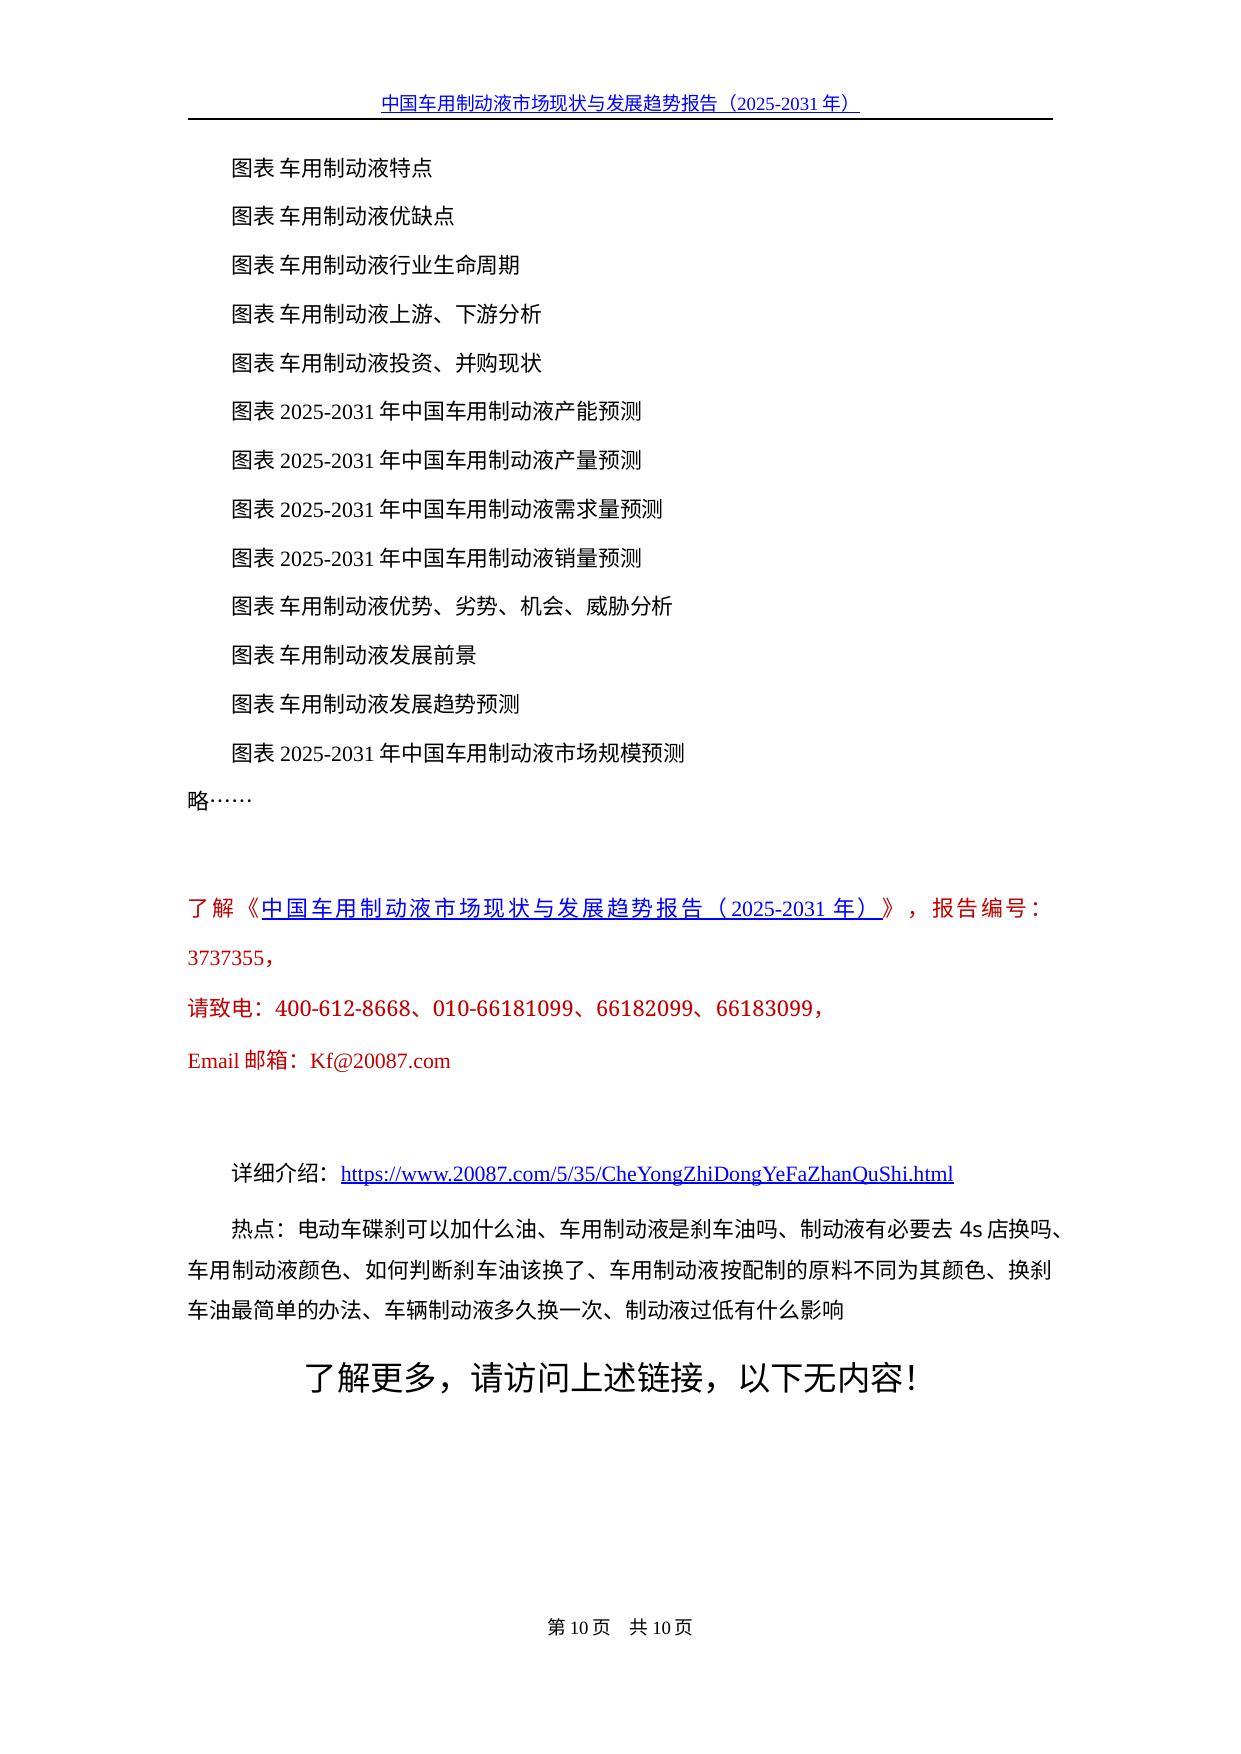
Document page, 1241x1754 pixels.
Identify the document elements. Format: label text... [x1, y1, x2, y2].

text Email邮箱：Kf@20087.com [187, 1042, 1053, 1075]
text 请致电：400-612-8668、010-66181099、66182099、66183099， [187, 991, 1053, 1023]
text 详细介绍：https://www.20087.com/5/35/CheYongZhiDongYeFaZhanQuShi.html [187, 1155, 1053, 1188]
text 了解《中国车用制动液市场现状与发展趋势报告（2025-2031年）》，报告编号：3737355， [187, 890, 1053, 972]
title 了解更多，请访问上述链接，以下无内容！ [187, 1343, 1053, 1408]
text 热点：电动车碟刹可以加什么油、车用制动液是刹车油吗、制动液有必要去4s店换吗、车用制动液颜色、如何判断刹车油该换了、车用制动液按配制的原料不同为其颜色、换刹车油最简单的办法、车辆制动液多久换一次、制动液过低有什么影响 [187, 1212, 1053, 1326]
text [187, 150, 1053, 816]
